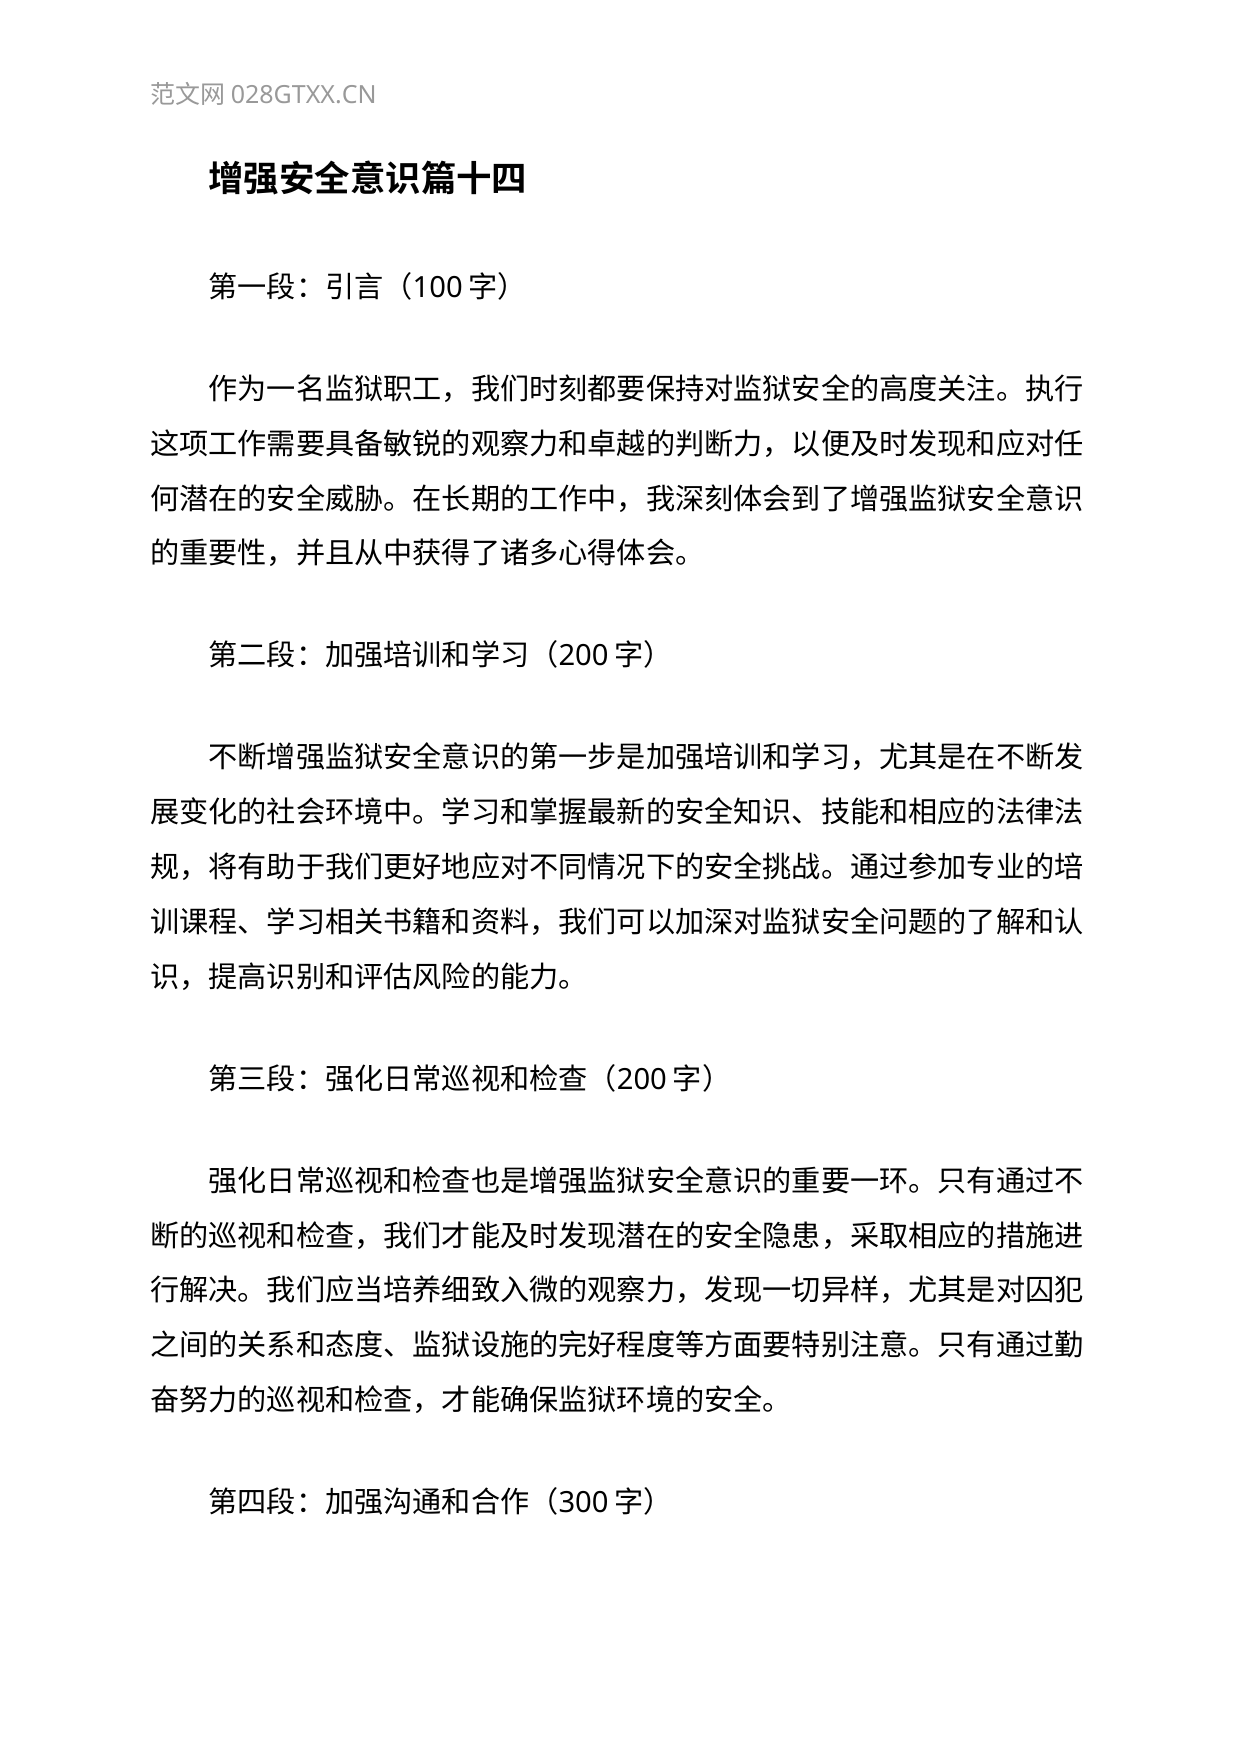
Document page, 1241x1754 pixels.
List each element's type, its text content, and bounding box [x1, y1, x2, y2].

text 不断增强监狱安全意识的第一步是加强培训和学习，尤其是在不断发展变化的社会环境中。学习和掌握最新的安全知识、技能和相应的法律法规，将有助于我们更好地应对不同情况下的安全挑战。通过参加专业的培训课程、学习相关书籍和资料，我们可以加深对监狱安全问题的了解和认识，提高识别和评估风险的能力。 [150, 734, 1090, 996]
text 第三段：强化日常巡视和检查（200字） [150, 1055, 1090, 1098]
text 作为一名监狱职工，我们时刻都要保持对监狱安全的高度关注。执行这项工作需要具备敏锐的观察力和卓越的判断力，以便及时发现和应对任何潜在的安全威胁。在长期的工作中，我深刻体会到了增强监狱安全意识的重要性，并且从中获得了诸多心得体会。 [150, 365, 1090, 572]
text 增强安全意识篇十四 [150, 150, 1090, 201]
text 强化日常巡视和检查也是增强监狱安全意识的重要一环。只有通过不断的巡视和检查，我们才能及时发现潜在的安全隐患，采取相应的措施进行解决。我们应当培养细致入微的观察力，发现一切异样，尤其是对囚犯之间的关系和态度、监狱设施的完好程度等方面要特别注意。只有通过勤奋努力的巡视和检查，才能确保监狱环境的安全。 [150, 1157, 1090, 1419]
text 第二段：加强培训和学习（200字） [150, 632, 1090, 674]
text 第一段：引言（100字） [150, 263, 1090, 306]
text 第四段：加强沟通和合作（300字） [150, 1478, 1090, 1521]
